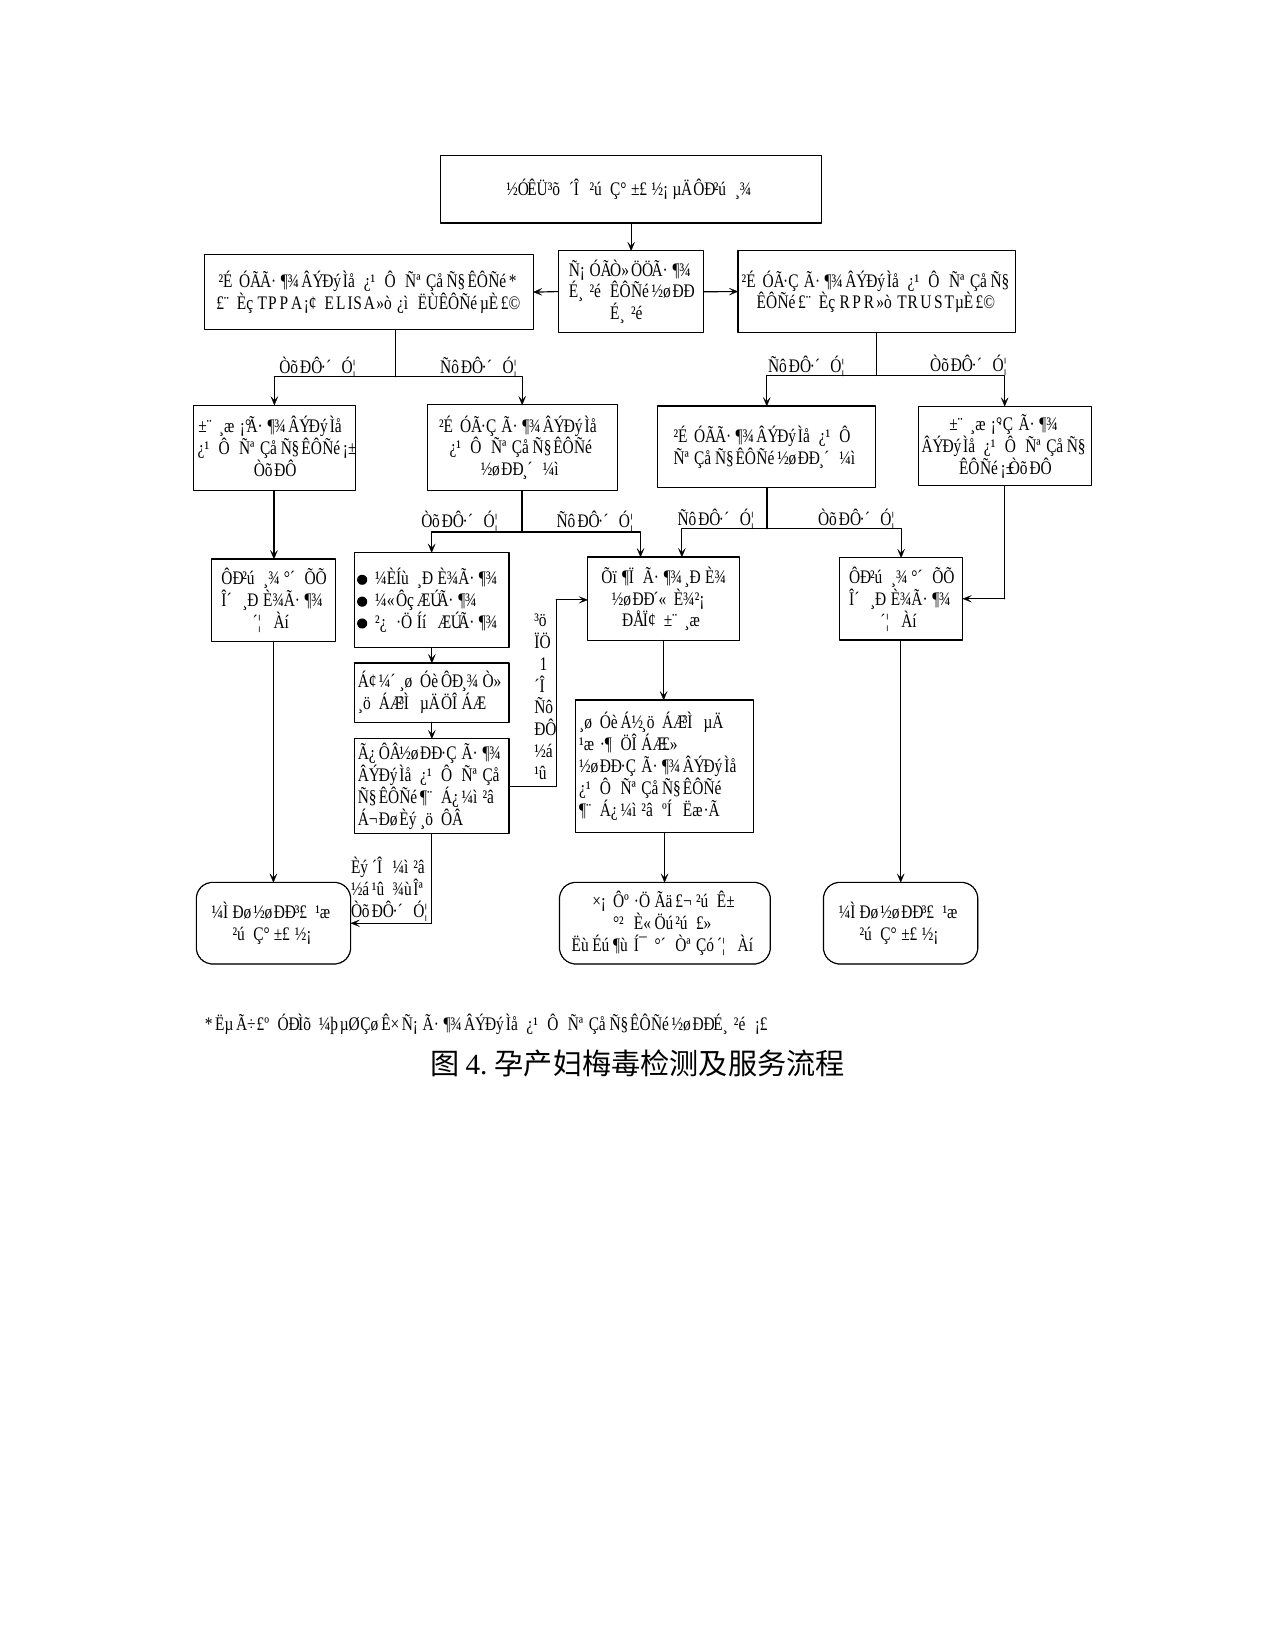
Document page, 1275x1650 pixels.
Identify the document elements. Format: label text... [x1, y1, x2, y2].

text 图4. 孕产妇梅毒检测及服务流程 [187, 1041, 1087, 1083]
